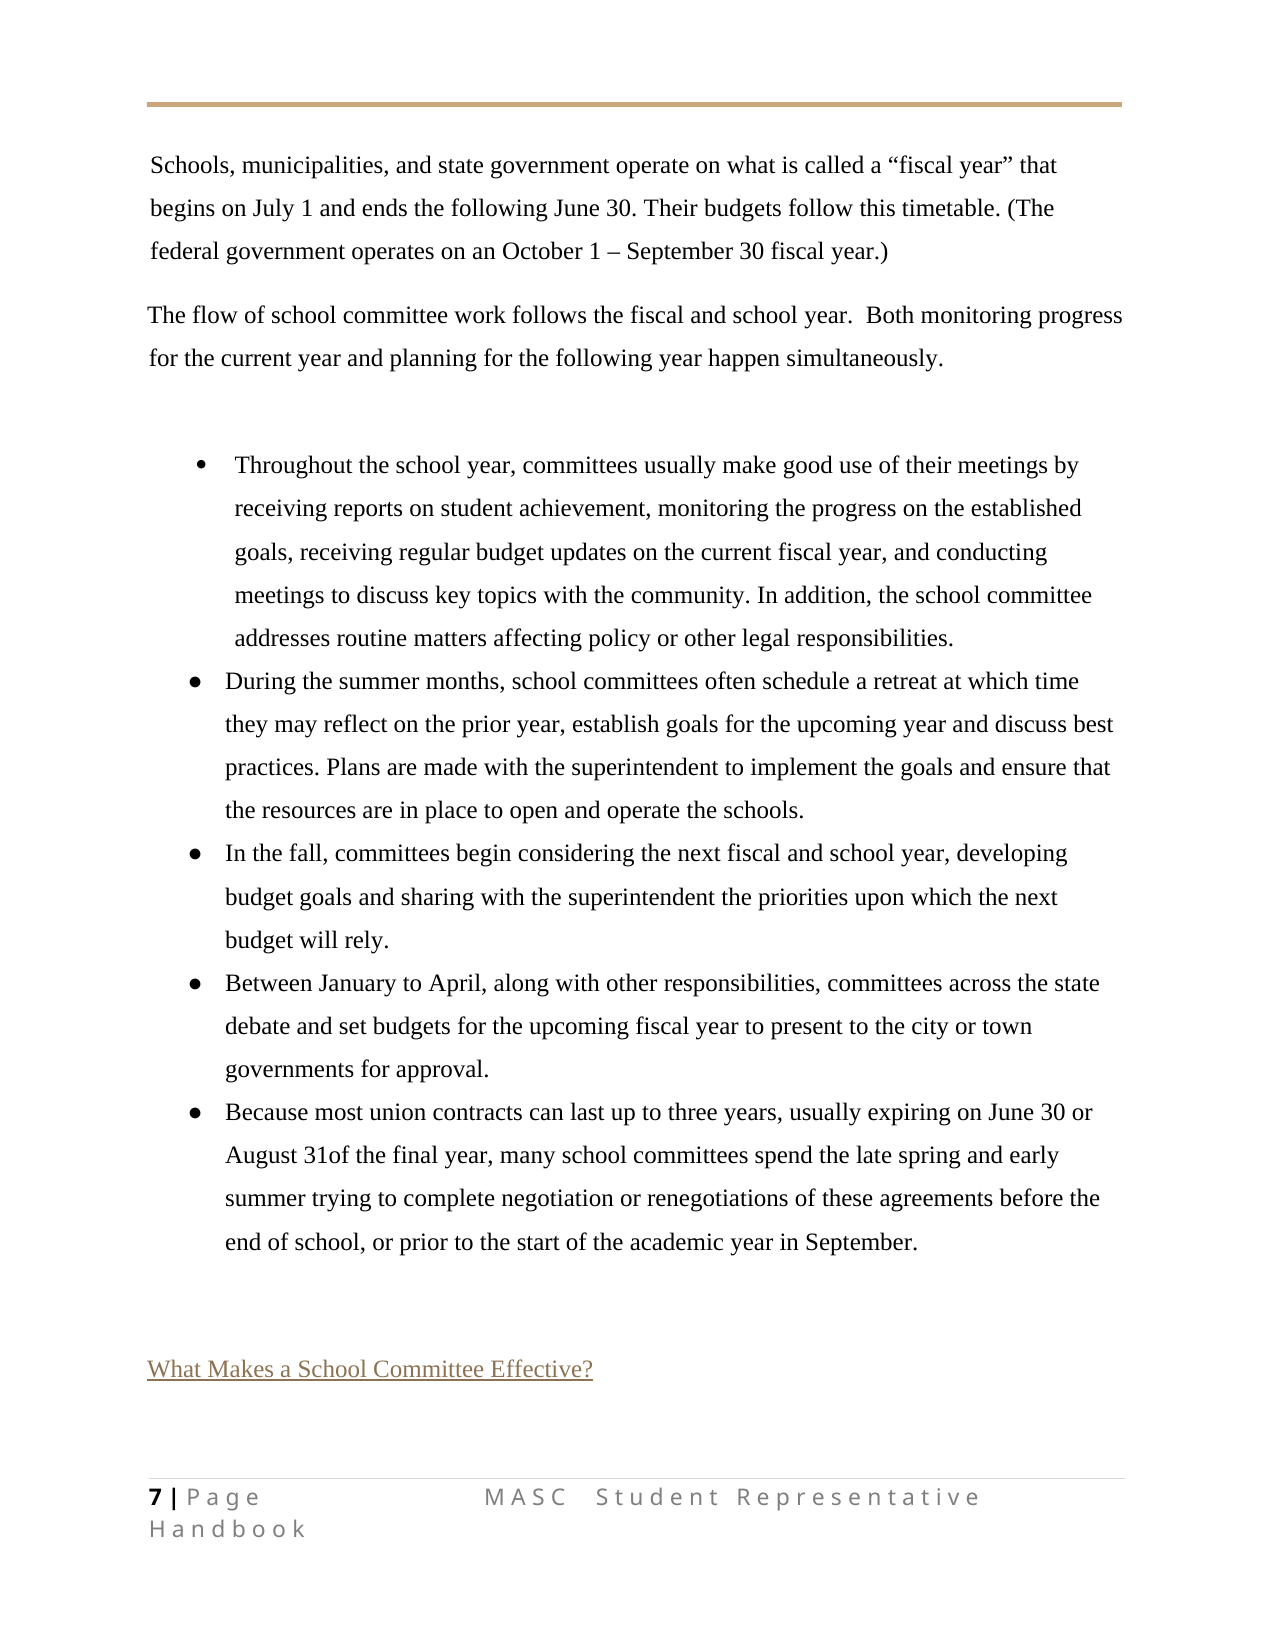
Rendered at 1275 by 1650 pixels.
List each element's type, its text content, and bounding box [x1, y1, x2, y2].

list In the fall, committees begin considering the next fiscal and school year, developing budget goals and sharing with the superintendent the priorities upon which the next budget will rely. [187, 838, 1125, 953]
list Between January to April, along with other responsibilities, committees across the state debate and set budgets for the upcoming fiscal year to present to the city or town governments for approval. [187, 968, 1125, 1083]
picture [146, 102, 1122, 107]
list Throughout the school year, committees usually make good use of their meetings by receiving reports on student achievement, monitoring the progress on the established goals, receiving regular budget updates on the current fiscal year, and conducting meetings to discuss key topics with the community. In addition, the school committee addresses routine matters affecting policy or other legal responsibilities. [197, 450, 1125, 652]
text The flow of school committee work follows the fiscal and school year. Both monitoring progress for the current year and planning for the following year happen simultaneously. [147, 300, 1125, 372]
list Because most union contracts can last up to three years, usually expiring on June 30 or August 31of the final year, many school committees spend the late spring and early summer trying to complete negotiation or renegotiations of these agreements before the end of school, or prior to the start of the academic year in September. [187, 1097, 1125, 1255]
text Schools, municipalities, and state government operate on what is called a “fiscal year” that begins on July 1 and ends the following June 30. Their budgets follow this timetable. (The federal government operates on an October 1 – September 30 fiscal year.) [150, 150, 1125, 265]
list During the summer months, school committees often schedule a retreat at which time they may reflect on the prior year, establish goals for the upcoming year and discuss best practices. Plans are made with the superintendent to implement the goals and ensure that the resources are in place to open and operate the schools. [187, 666, 1125, 824]
text What Makes a School Committee Effective? [147, 1354, 1125, 1383]
